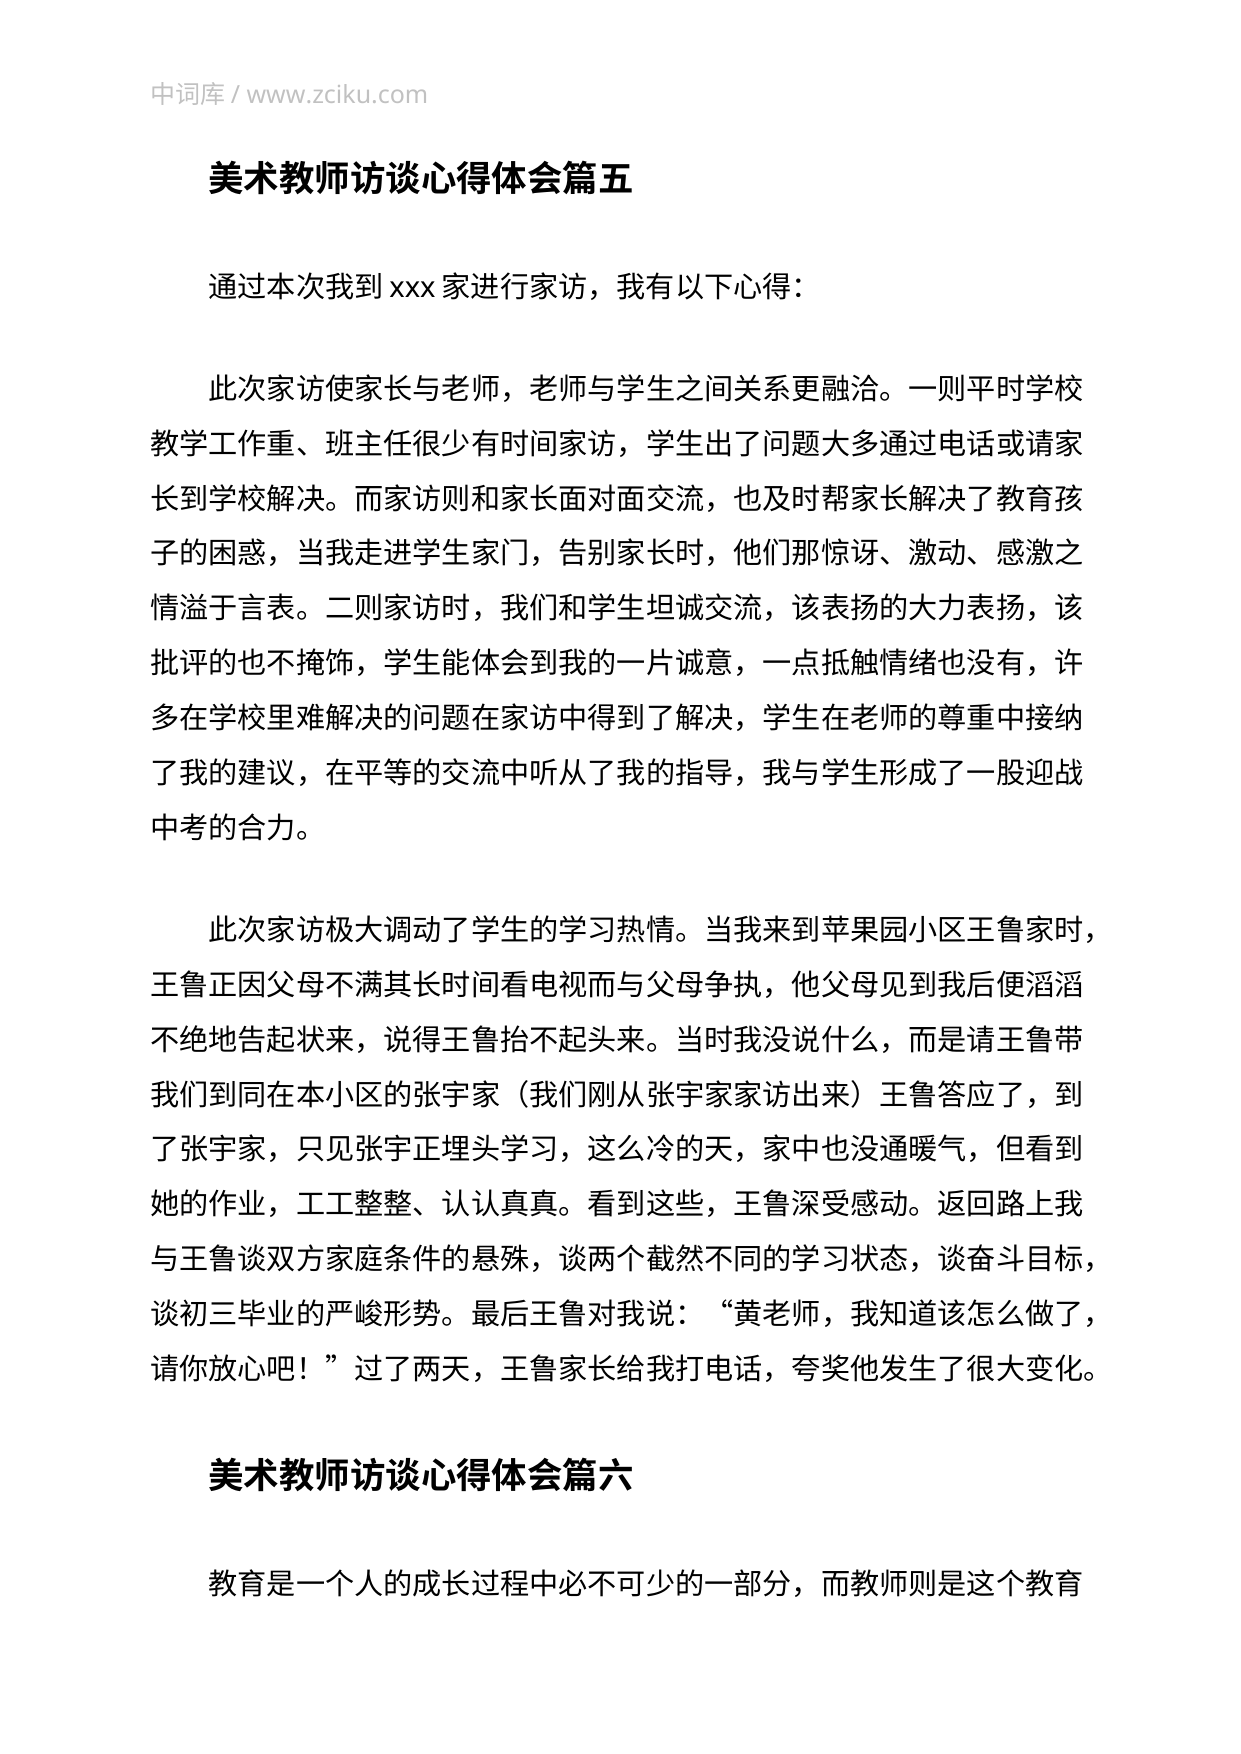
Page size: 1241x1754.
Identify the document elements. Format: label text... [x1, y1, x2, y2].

text 美术教师访谈心得体会篇五 [150, 150, 1090, 201]
text 此次家访极大调动了学生的学习热情。当我来到苹果园小区王鲁家时，王鲁正因父母不满其长时间看电视而与父母争执，他父母见到我后便滔滔不绝地告起状来，说得王鲁抬不起头来。当时我没说什么，而是请王鲁带我们到同在本小区的张宇家（我们刚从张宇家家访出来）王鲁答应了，到了张宇家，只见张宇正埋头学习，这么冷的天，家中也没通暖气，但看到她的作业，工工整整、认认真真。看到这些，王鲁深受感动。返回路上我与王鲁谈双方家庭条件的悬殊，谈两个截然不同的学习状态，谈奋斗目标，谈初三毕业的严峻形势。最后王鲁对我说：“黄老师，我知道该怎么做了，请你放心吧！”过了两天，王鲁家长给我打电话，夸奖他发生了很大变化。 [150, 906, 1090, 1388]
text 通过本次我到xxx家进行家访，我有以下心得： [150, 263, 1090, 306]
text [150, 1561, 1090, 1603]
text 美术教师访谈心得体会篇六 [150, 1447, 1090, 1498]
text 此次家访使家长与老师，老师与学生之间关系更融洽。一则平时学校教学工作重、班主任很少有时间家访，学生出了问题大多通过电话或请家长到学校解决。而家访则和家长面对面交流，也及时帮家长解决了教育孩子的困惑，当我走进学生家门，告别家长时，他们那惊讶、激动、感激之情溢于言表。二则家访时，我们和学生坦诚交流，该表扬的大力表扬，该批评的也不掩饰，学生能体会到我的一片诚意，一点抵触情绪也没有，许多在学校里难解决的问题在家访中得到了解决，学生在老师的尊重中接纳了我的建议，在平等的交流中听从了我的指导，我与学生形成了一股迎战中考的合力。 [150, 365, 1090, 847]
